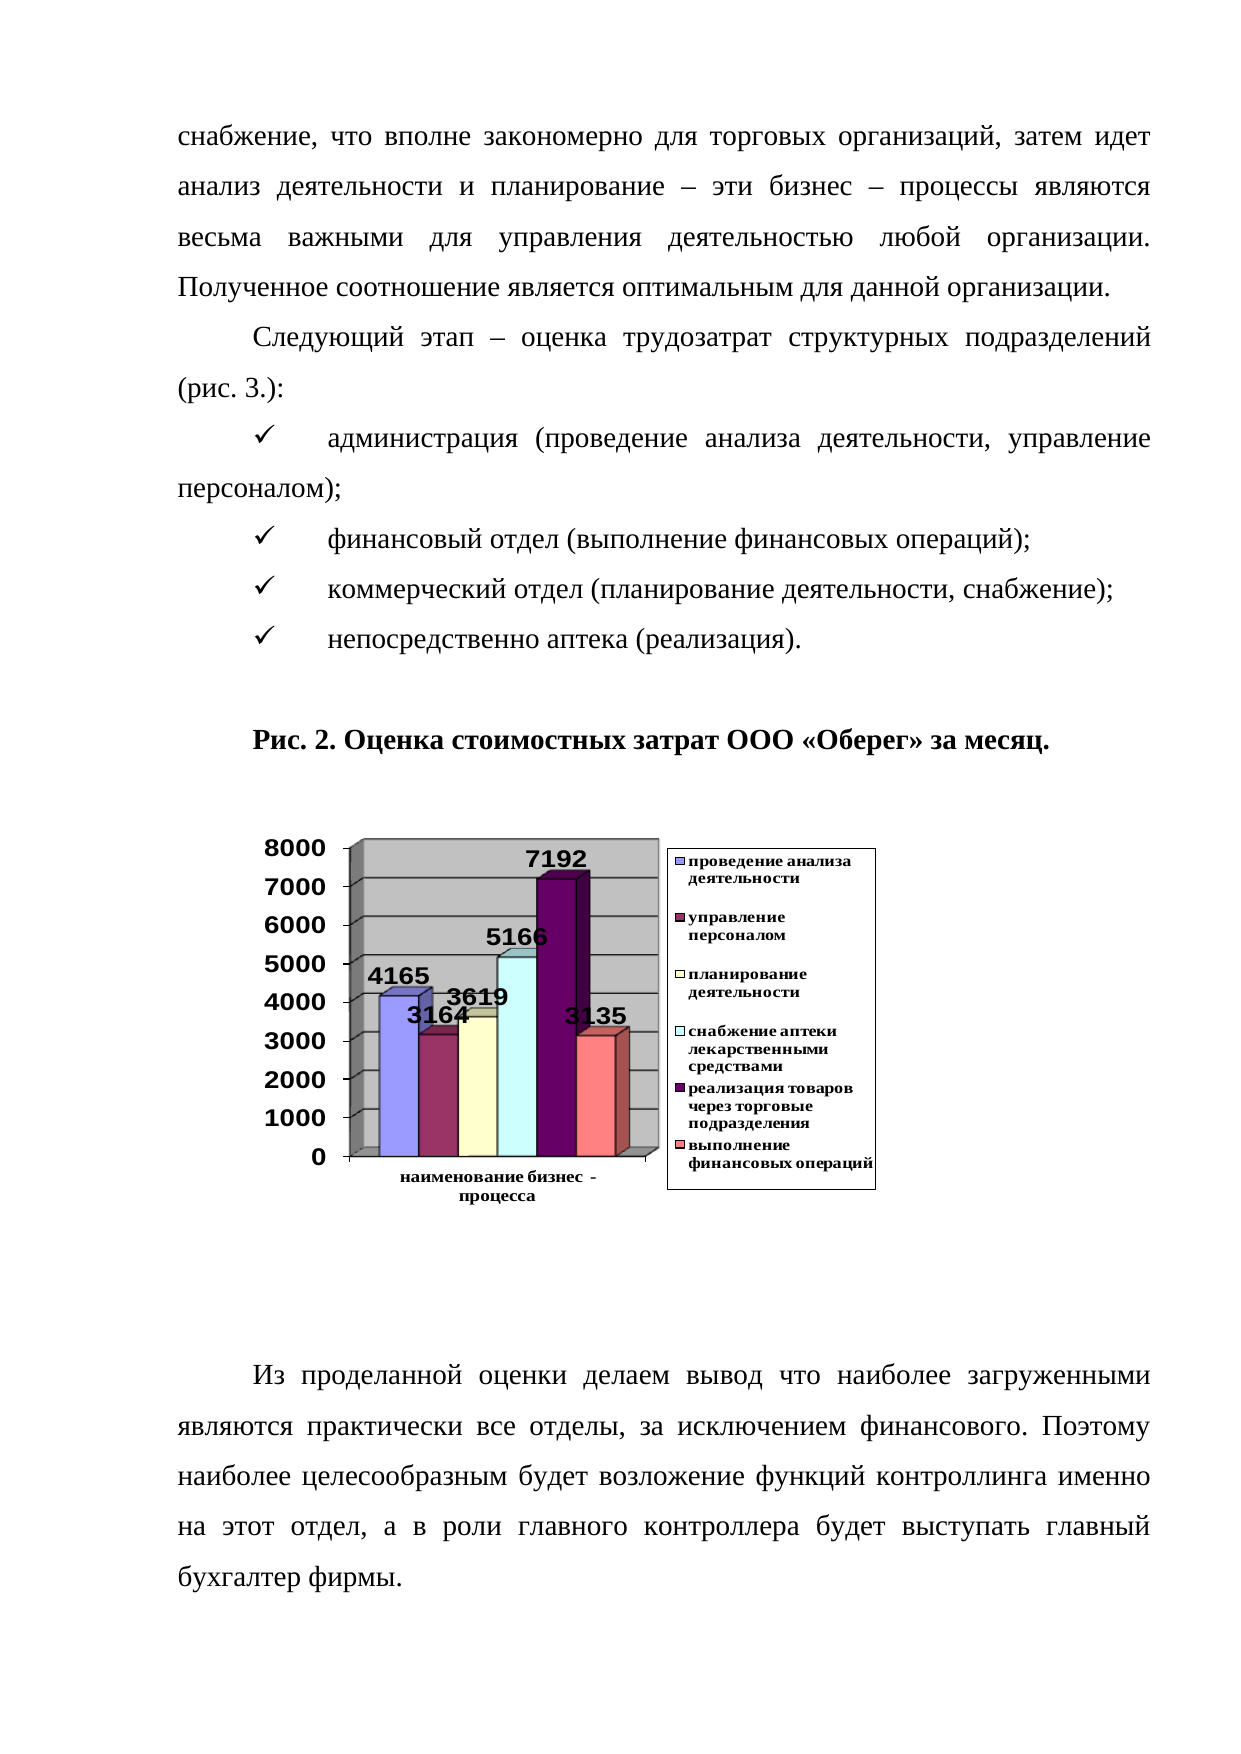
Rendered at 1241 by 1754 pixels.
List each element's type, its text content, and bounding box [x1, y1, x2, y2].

text Из проделанной оценки делаем вывод что наиболее загруженными являются практически все отделы, за исключением финансового. Поэтому наиболее целесообразным будет возложение функций контроллинга именно на этот отдел, а в роли главного контроллера будет выступать главный бухгалтер фирмы. [177, 1357, 1152, 1592]
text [177, 118, 1152, 303]
list коммерческий отдел (планирование деятельности, снабжение); [177, 571, 1152, 605]
list администрация (проведение анализа деятельности, управление персоналом); [177, 420, 1152, 504]
list финансовый отдел (выполнение финансовых операций); [177, 521, 1152, 554]
text Рис. 2. Оценка стоимостных затрат ООО «Оберег» за месяц. [177, 722, 1152, 756]
text Следующий этап – оценка трудозатрат структурных подразделений (рис. 3.): [177, 319, 1152, 403]
list непосредственно аптека (реализация). [177, 622, 1152, 655]
